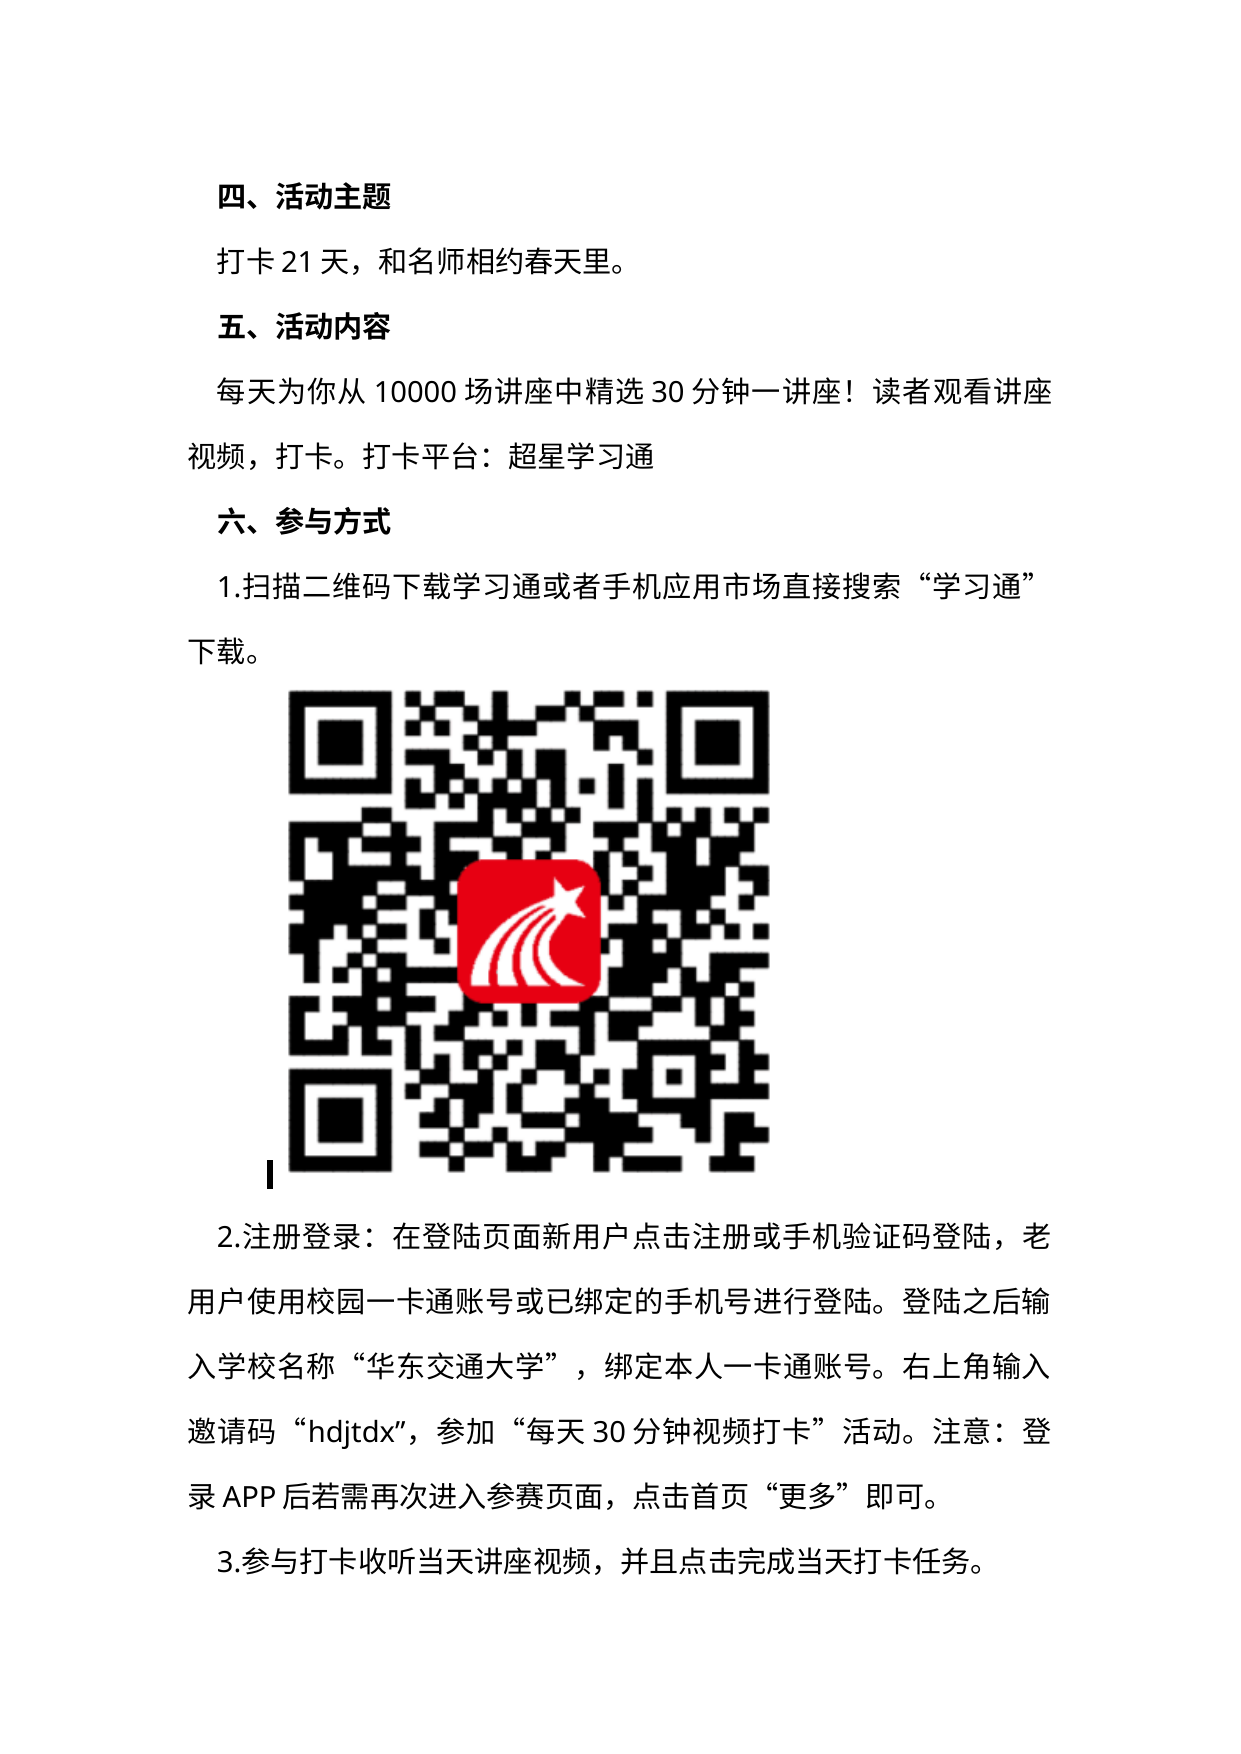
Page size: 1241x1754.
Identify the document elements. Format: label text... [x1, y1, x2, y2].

text 六、参与方式 [187, 487, 1053, 552]
text 2.注册登录：在登陆页面新用户点击注册或手机验证码登陆，老用户使用校园一卡通账号或已绑定的手机号进行登陆。登陆之后输入学校名称“华东交通大学”，绑定本人一卡通账号。右上角输入邀请码“hdjtdx”，参加“每天30分钟视频打卡”活动。注意：登录APP后若需再次进入参赛页面，点击首页“更多”即可。 [187, 1202, 1053, 1527]
text 五、活动内容 [187, 292, 1053, 357]
text 每天为你从10000场讲座中精选30分钟一讲座！读者观看讲座视频，打卡。打卡平台：超星学习通 [187, 357, 1053, 487]
text 3.参与打卡收听当天讲座视频，并且点击完成当天打卡任务。 [187, 1527, 1053, 1592]
text 1.扫描二维码下载学习通或者手机应用市场直接搜索“学习通”下载。 [187, 552, 1053, 682]
text 四、活动主题 [187, 162, 1053, 227]
picture [273, 682, 784, 1184]
text 打卡21天，和名师相约春天里。 [187, 227, 1053, 292]
